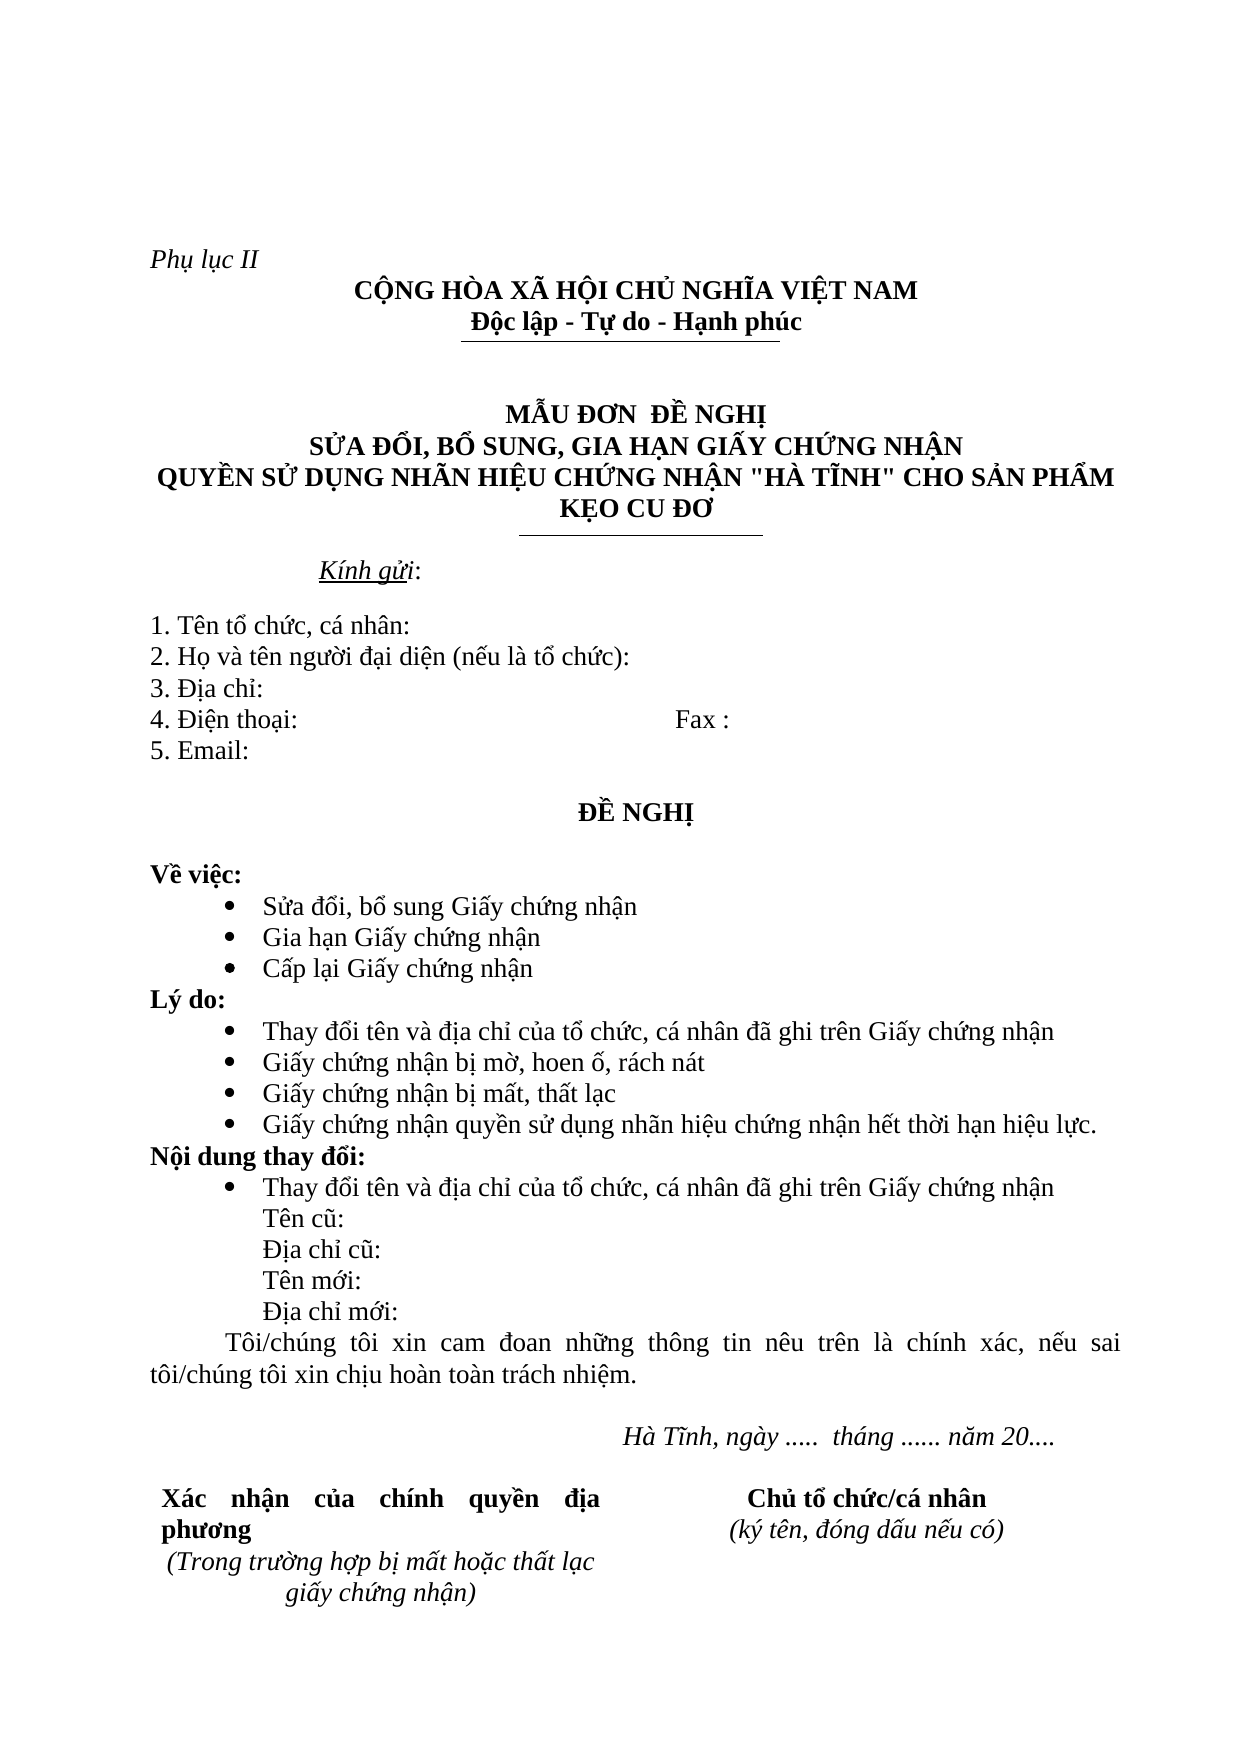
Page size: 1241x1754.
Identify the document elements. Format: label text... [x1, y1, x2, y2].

list Thay đổi tên và địa chỉ của tổ chức, cá nhân đã ghi trên Giấy chứng nhận [225, 1014, 1132, 1046]
list Giấy chứng nhận bị mất, thất lạc [225, 1077, 1122, 1108]
list Giấy chứng nhận quyền sử dụng nhãn hiệu chứng nhận hết thời hạn hiệu lực. [225, 1108, 1122, 1139]
text Về việc: [150, 858, 1122, 890]
text Tên mới: [262, 1264, 1122, 1295]
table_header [150, 1420, 611, 1645]
text ĐỀ NGHỊ [150, 796, 1122, 827]
subtitle CỘNG HÒA XÃ HỘI CHỦ NGHĨA VIỆT NAM [150, 274, 1122, 305]
text Phụ lục II [150, 243, 1122, 274]
text MẪU ĐƠN ĐỀ NGHỊ [150, 398, 1122, 429]
text Kính gửi: [319, 554, 1122, 585]
text Tên cũ: [262, 1202, 1122, 1233]
subtitle Độc lập - Tự do - Hạnh phúc [150, 305, 1122, 336]
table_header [611, 1420, 1122, 1645]
text Tôi/chúng tôi xin cam đoan những thông tin nêu trên là chính xác, nếu sai tôi/chúng tôi xin chịu hoàn toàn trách nhiệm. [150, 1327, 1122, 1389]
text QUYỀN SỬ DỤNG NHÃN HIỆU CHỨNG NHẬN "HÀ TĨNH" CHO SẢN PHẨM KẸO CU ĐƠ [150, 461, 1122, 523]
text Địa chỉ cũ: [262, 1233, 1122, 1264]
text Nội dung thay đổi: [150, 1139, 1122, 1171]
text Địa chỉ mới: [262, 1295, 1122, 1327]
text Lý do: [150, 983, 1122, 1014]
list Cấp lại Giấy chứng nhận [225, 952, 1122, 983]
list Giấy chứng nhận bị mờ, hoen ố, rách nát [225, 1046, 1122, 1077]
text 5. Email: [150, 734, 1122, 765]
text 2. Họ và tên người đại diện (nếu là tổ chức): [150, 641, 1122, 672]
list Sửa đổi, bổ sung Giấy chứng nhận [225, 890, 1122, 921]
text 3. Địa chỉ: [150, 672, 1122, 703]
list Thay đổi tên và địa chỉ của tổ chức, cá nhân đã ghi trên Giấy chứng nhận [225, 1171, 1122, 1202]
text 4. Điện thoại: Fax : [150, 703, 1122, 734]
text SỬA ĐỔI, BỔ SUNG, GIA HẠN GIẤY CHỨNG NHẬN [150, 429, 1122, 461]
list Gia hạn Giấy chứng nhận [225, 921, 1122, 952]
text 1. Tên tổ chức, cá nhân: [150, 609, 1122, 641]
